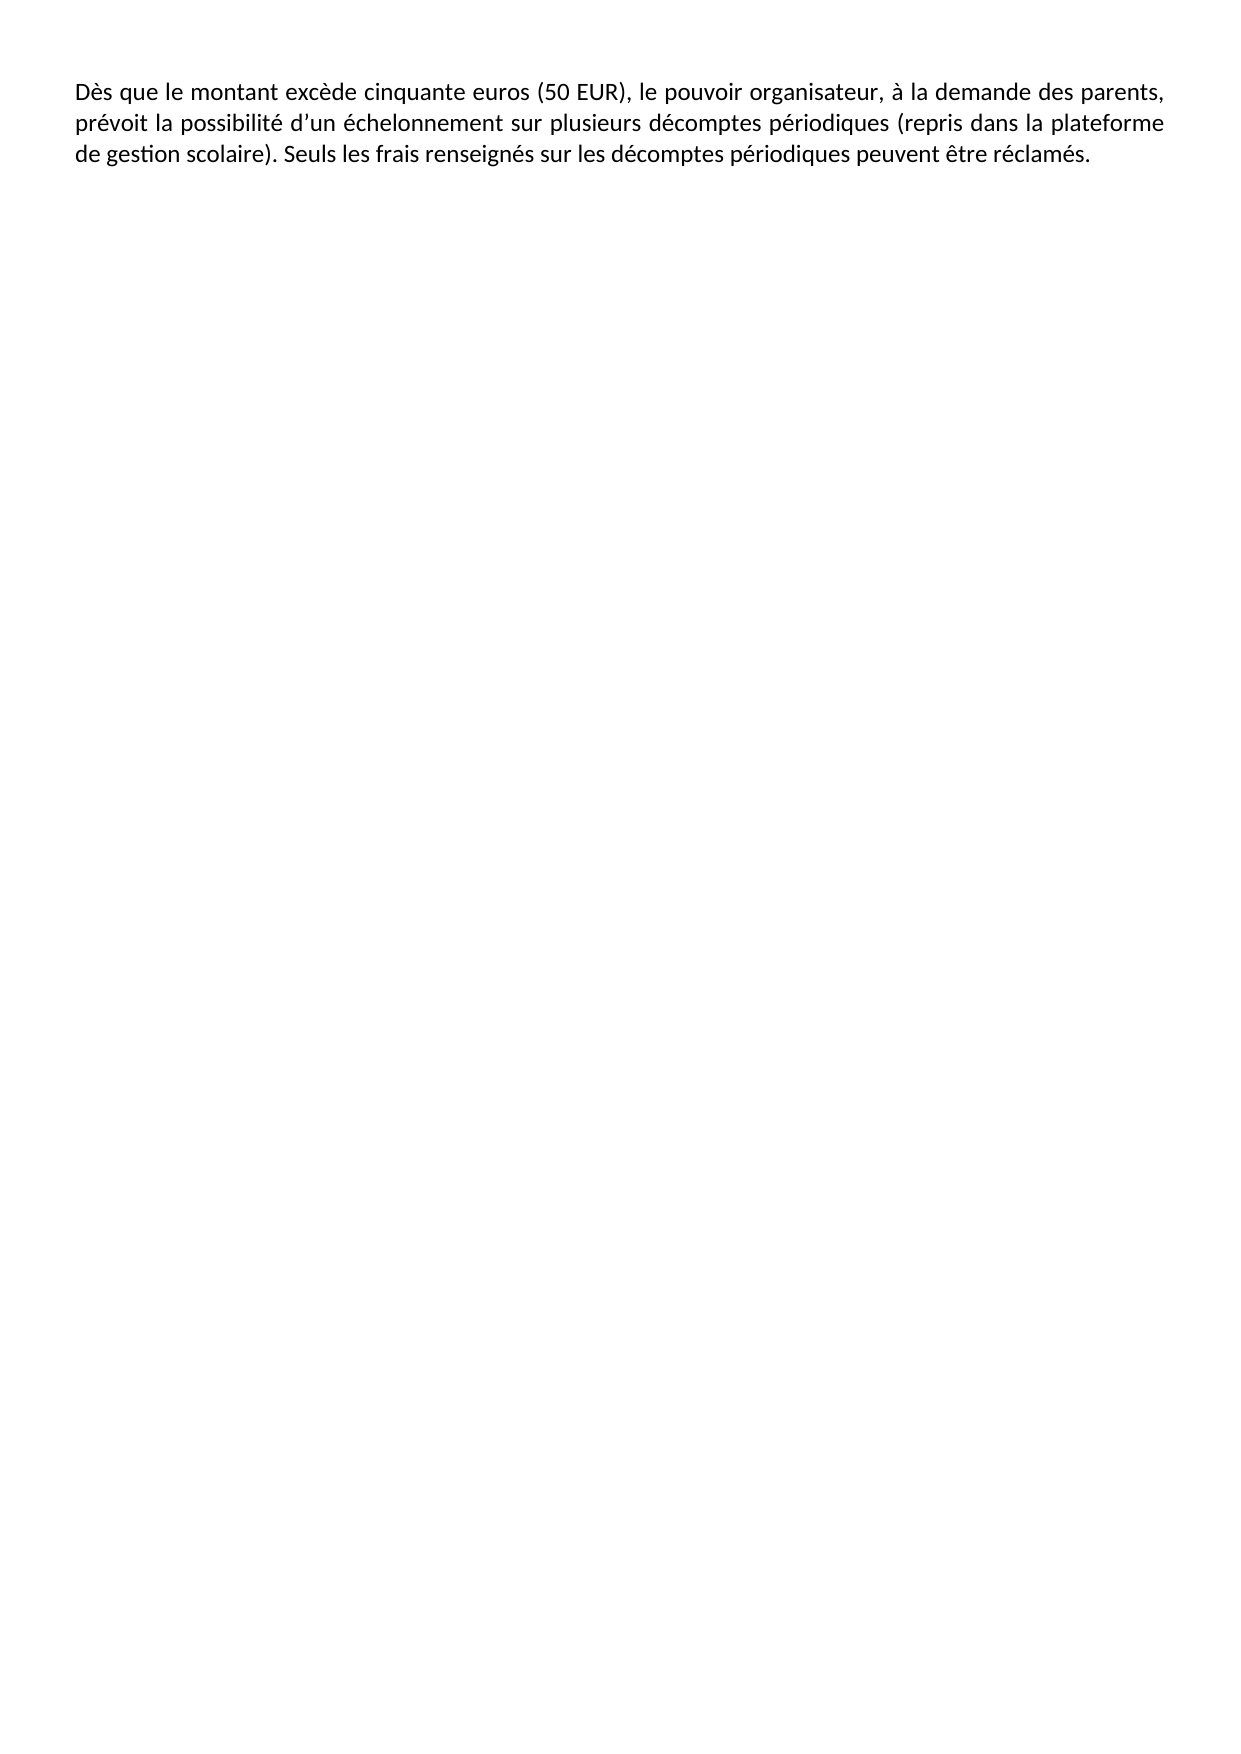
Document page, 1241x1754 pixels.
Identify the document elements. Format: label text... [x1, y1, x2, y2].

text Dès que le montant excède cinquante euros (50 EUR), le pouvoir organisateur, à la demande des parents, prévoit la possibilité d’un échelonnement sur plusieurs décomptes périodiques (repris dans la plateforme de gestion scolaire). Seuls les frais renseignés sur les décomptes périodiques peuvent être réclamés. [75, 75, 1165, 169]
